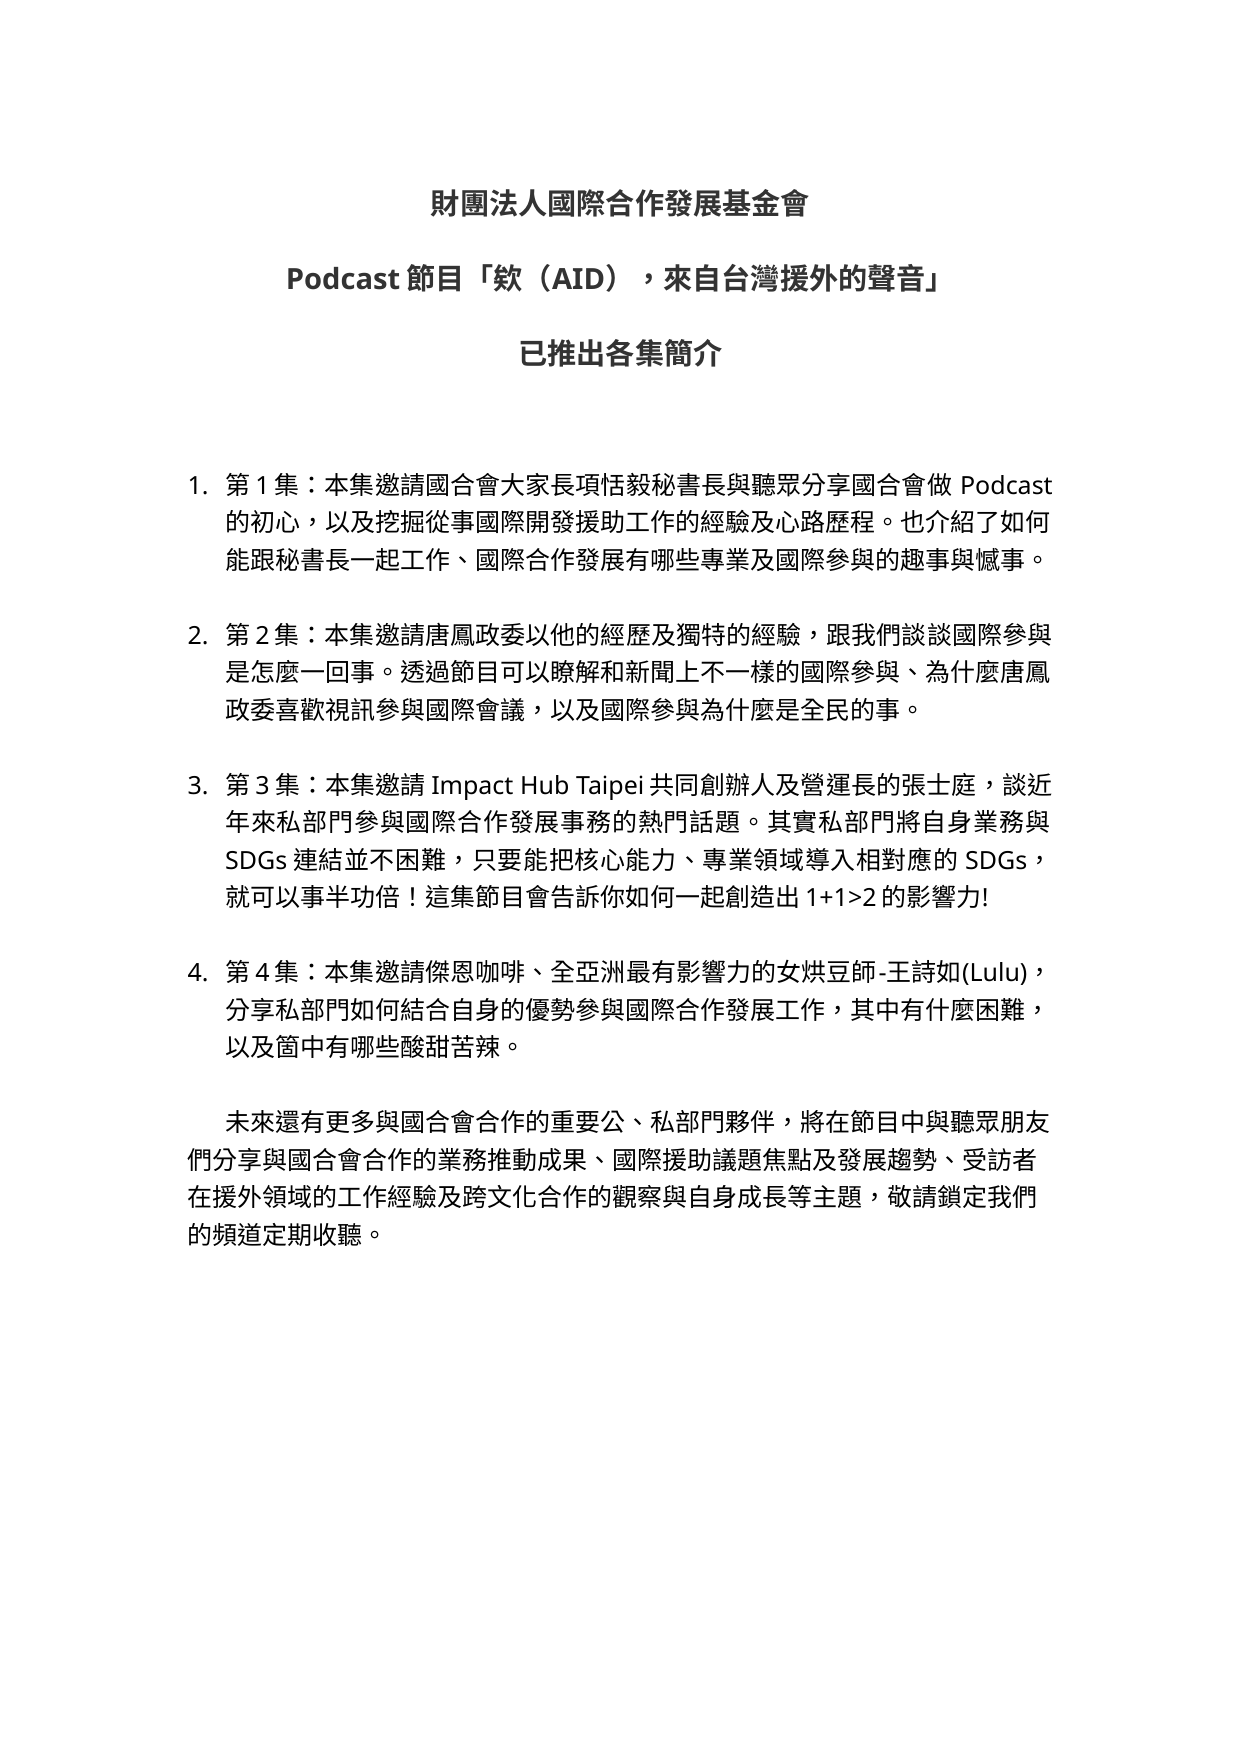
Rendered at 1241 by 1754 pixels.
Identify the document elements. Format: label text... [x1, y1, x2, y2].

list 第4集：本集邀請傑恩咖啡、全亞洲最有影響力的女烘豆師-王詩如(Lulu)，分享私部門如何結合自身的優勢參與國際合作發展工作，其中有什麼困難，以及箇中有哪些酸甜苦辣。 [187, 952, 1053, 1064]
list 第3集：本集邀請Impact Hub Taipei共同創辦人及營運長的張士庭，談近年來私部門參與國際合作發展事務的熱門話題。其實私部門將自身業務與SDGs連結並不困難，只要能把核心能力、專業領域導入相對應的SDGs，就可以事半功倍！這集節目會告訴你如何一起創造出1+1>2的影響力! [187, 764, 1053, 914]
text 已推出各集簡介 [187, 314, 1053, 389]
text Podcast節目「欸（AID），來自台灣援外的聲音」 [187, 239, 1053, 314]
list 第2集：本集邀請唐鳳政委以他的經歷及獨特的經驗，跟我們談談國際參與是怎麼一回事。透過節目可以瞭解和新聞上不一樣的國際參與、為什麼唐鳳政委喜歡視訊參與國際會議，以及國際參與為什麼是全民的事。 [187, 614, 1053, 727]
text 財團法人國際合作發展基金會 [187, 164, 1053, 239]
text 未來還有更多與國合會合作的重要公、私部門夥伴，將在節目中與聽眾朋友們分享與國合會合作的業務推動成果、國際援助議題焦點及發展趨勢、受訪者在援外領域的工作經驗及跨文化合作的觀察與自身成長等主題，敬請鎖定我們的頻道定期收聽。 [187, 1102, 1053, 1252]
list 第1集：本集邀請國合會大家長項恬毅秘書長與聽眾分享國合會做Podcast的初心，以及挖掘從事國際開發援助工作的經驗及心路歷程。也介紹了如何能跟秘書長一起工作、國際合作發展有哪些專業及國際參與的趣事與憾事。 [187, 464, 1053, 577]
